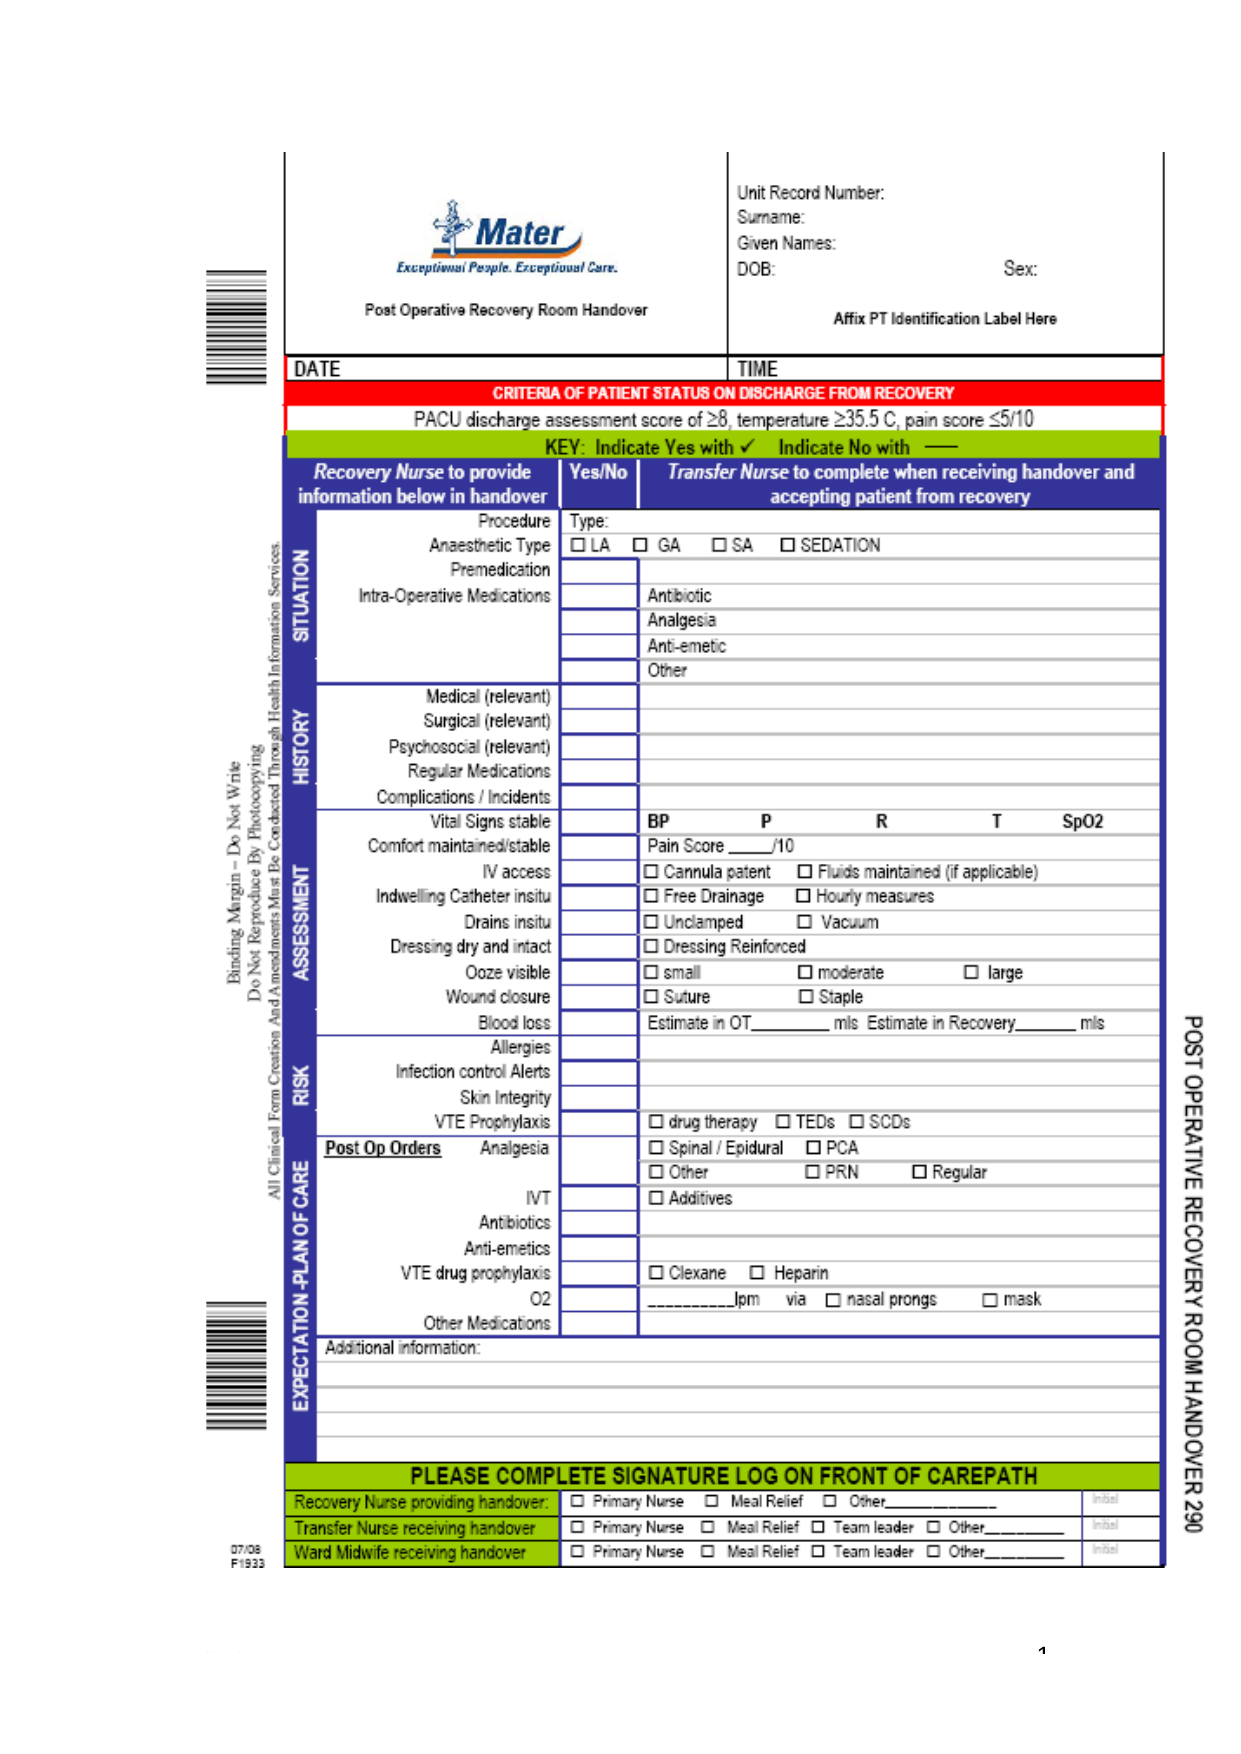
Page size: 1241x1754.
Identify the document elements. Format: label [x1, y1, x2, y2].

picture [206, 152, 1205, 1568]
